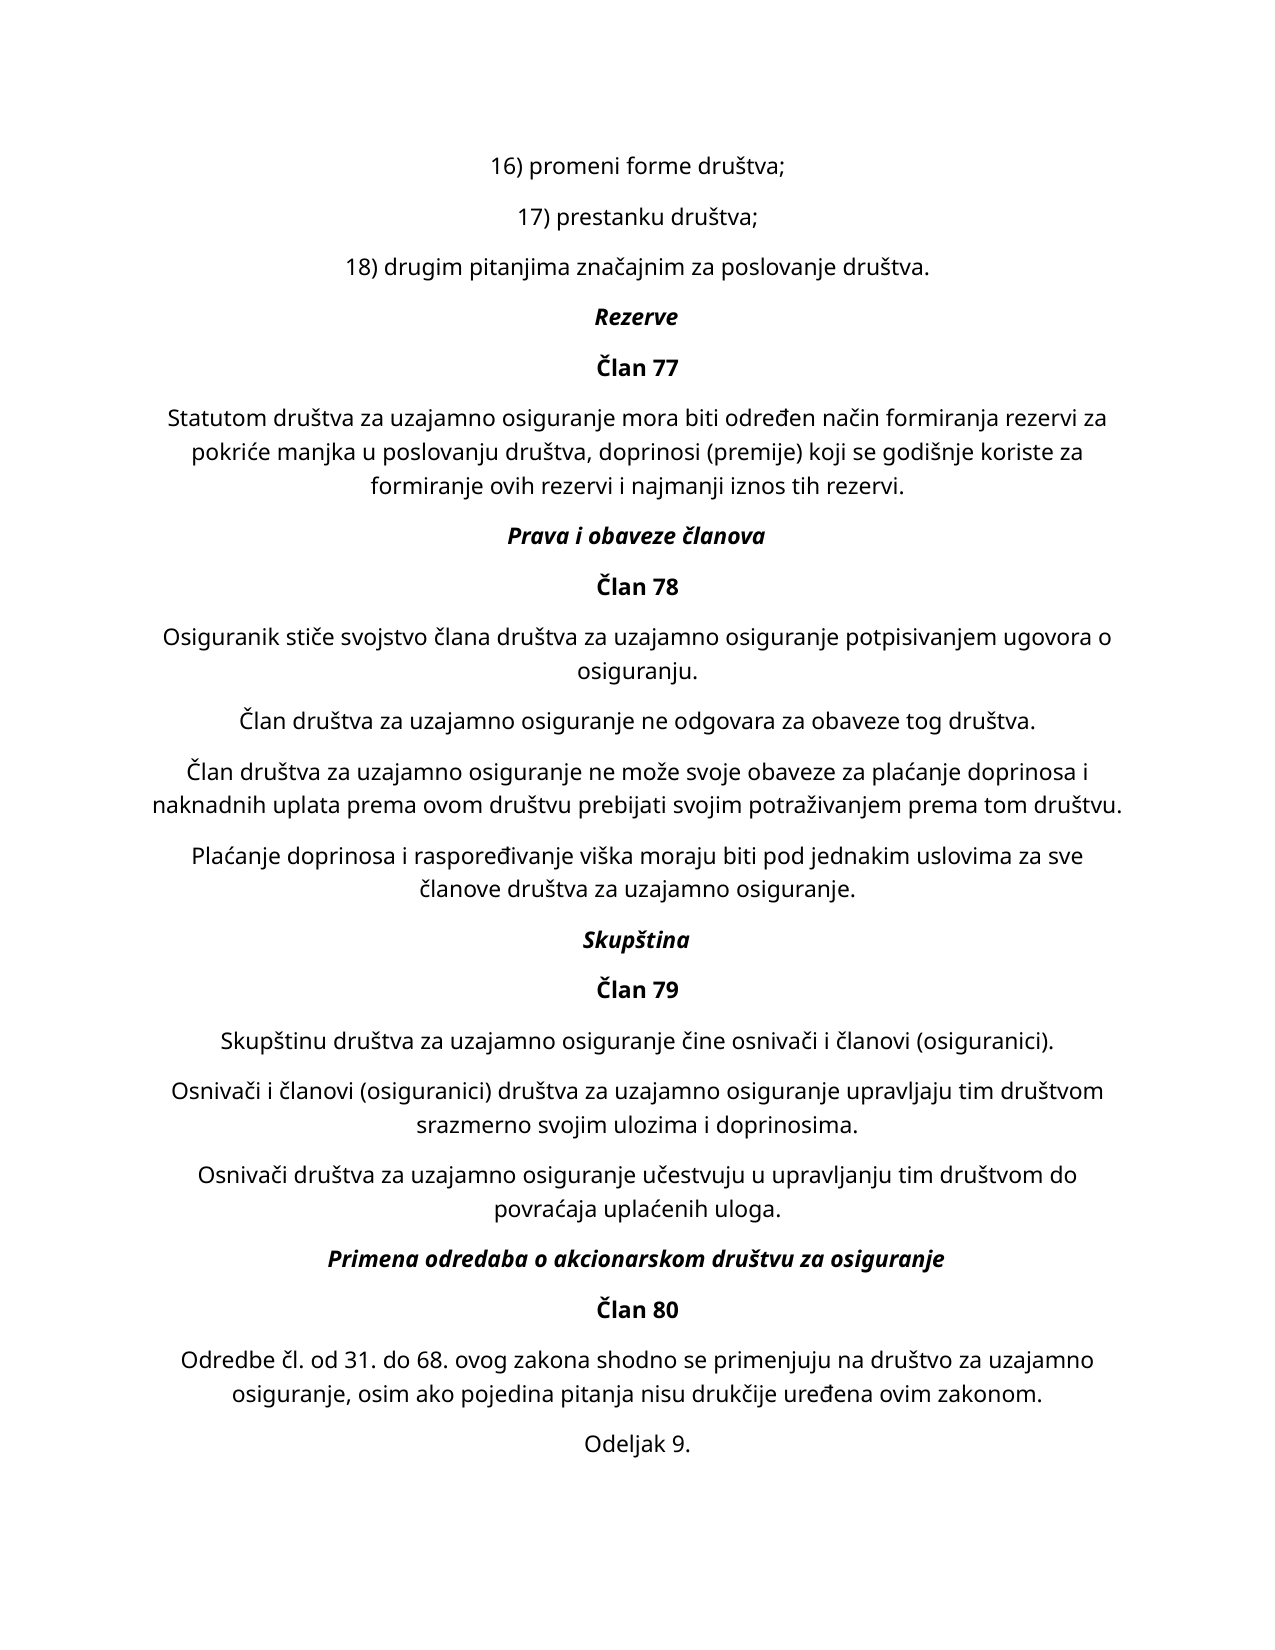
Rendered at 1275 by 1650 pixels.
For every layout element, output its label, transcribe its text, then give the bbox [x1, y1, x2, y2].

text Član 80 [150, 1294, 1125, 1325]
text Rezerve [150, 301, 1125, 332]
text Odredbe čl. od 31. do 68. ovog zakona shodno se primenjuju na društvo za uzajamno osiguranje, osim ako pojedina pitanja nisu drukčije uređena ovim zakonom. [150, 1344, 1125, 1409]
text 17) prestanku društva; [150, 200, 1125, 232]
text Statutom društva za uzajamno osiguranje mora biti određen način formiranja rezervi za pokriće manjka u poslovanju društva, doprinosi (premije) koji se godišnje koriste za formiranje ovih rezervi i najmanji iznos tih rezervi. [150, 402, 1125, 501]
text Skupština [150, 924, 1125, 955]
text Osiguranik stiče svojstvo člana društva za uzajamno osiguranje potpisivanjem ugovora o osiguranju. [150, 621, 1125, 686]
text 16) promeni forme društva; [150, 150, 1125, 181]
text Primena odredaba o akcionarskom društvu za osiguranje [150, 1243, 1125, 1274]
text Član društva za uzajamno osiguranje ne može svoje obaveze za plaćanje doprinosa i naknadnih uplata prema ovom društvu prebijati svojim potraživanjem prema tom društvu. [150, 755, 1125, 820]
text Osnivači i članovi (osiguranici) društva za uzajamno osiguranje upravljaju tim društvom srazmerno svojim ulozima i doprinosima. [150, 1075, 1125, 1140]
text Član 79 [150, 974, 1125, 1005]
text 18) drugim pitanjima značajnim za poslovanje društva. [150, 251, 1125, 282]
text Prava i obaveze članova [150, 520, 1125, 551]
text Član društva za uzajamno osiguranje ne odgovara za obaveze tog društva. [150, 705, 1125, 736]
text Plaćanje doprinosa i raspoređivanje viška moraju biti pod jednakim uslovima za sve članove društva za uzajamno osiguranje. [150, 839, 1125, 904]
text Član 78 [150, 570, 1125, 602]
text Skupštinu društva za uzajamno osiguranje čine osnivači i članovi (osiguranici). [150, 1024, 1125, 1056]
text Član 77 [150, 352, 1125, 383]
text Osnivači društva za uzajamno osiguranje učestvuju u upravljanju tim društvom do povraćaja uplaćenih uloga. [150, 1159, 1125, 1224]
text Odeljak 9. [150, 1428, 1125, 1459]
